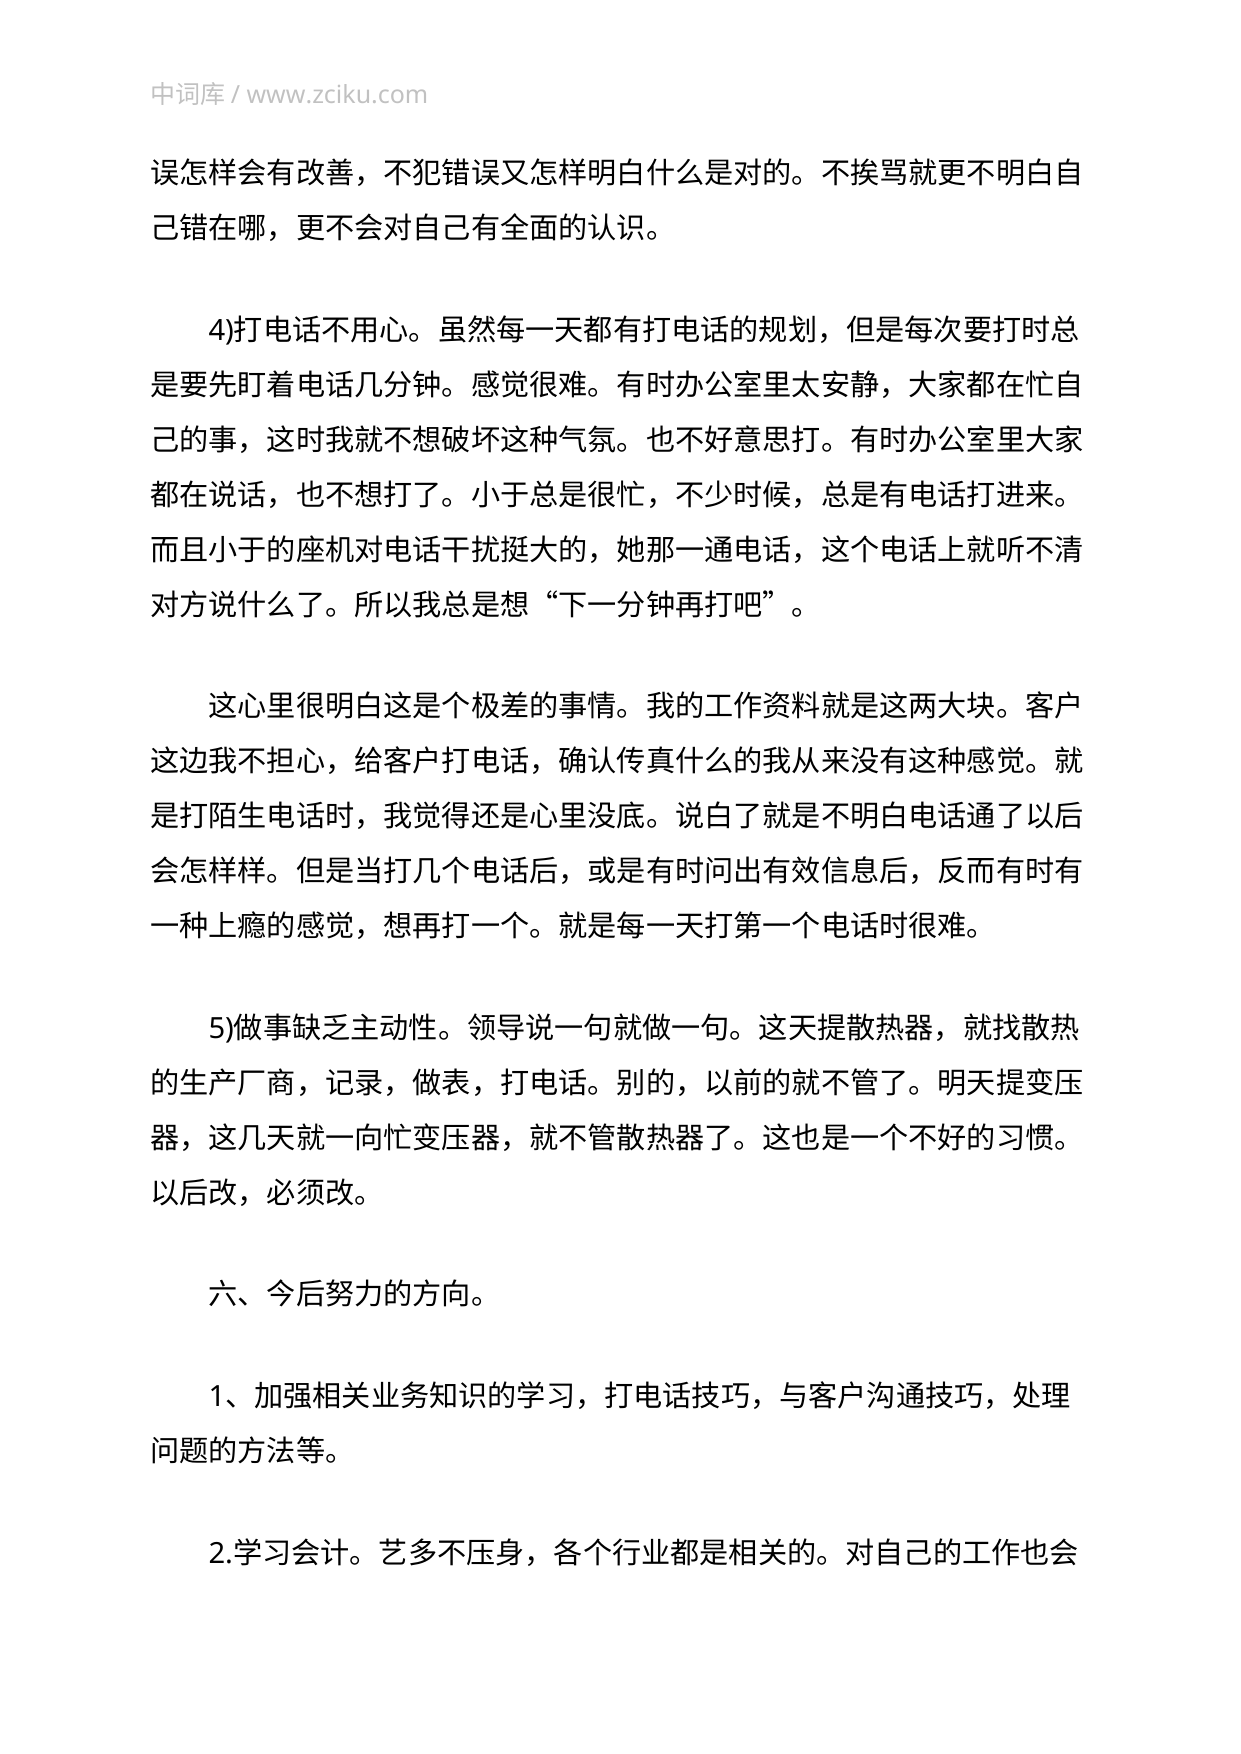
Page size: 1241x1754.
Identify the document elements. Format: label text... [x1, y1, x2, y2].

text 4)打电话不用心。虽然每一天都有打电话的规划，但是每次要打时总是要先盯着电话几分钟。感觉很难。有时办公室里太安静，大家都在忙自己的事，这时我就不想破坏这种气氛。也不好意思打。有时办公室里大家都在说话，也不想打了。小于总是很忙，不少时候，总是有电话打进来。而且小于的座机对电话干扰挺大的，她那一通电话，这个电话上就听不清对方说什么了。所以我总是想“下一分钟再打吧”。 [150, 307, 1090, 623]
text 这心里很明白这是个极差的事情。我的工作资料就是这两大块。客户这边我不担心，给客户打电话，确认传真什么的我从来没有这种感觉。就是打陌生电话时，我觉得还是心里没底。说白了就是不明白电话通了以后会怎样样。但是当打几个电话后，或是有时问出有效信息后，反而有时有一种上瘾的感觉，想再打一个。就是每一天打第一个电话时很难。 [150, 683, 1090, 945]
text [150, 1529, 1090, 1572]
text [150, 150, 1090, 247]
text 5)做事缺乏主动性。领导说一句就做一句。这天提散热器，就找散热的生产厂商，记录，做表，打电话。别的，以前的就不管了。明天提变压器，这几天就一向忙变压器，就不管散热器了。这也是一个不好的习惯。以后改，必须改。 [150, 1004, 1090, 1211]
text 六、今后努力的方向。 [150, 1271, 1090, 1313]
text 1、加强相关业务知识的学习，打电话技巧，与客户沟通技巧，处理问题的方法等。 [150, 1373, 1090, 1470]
